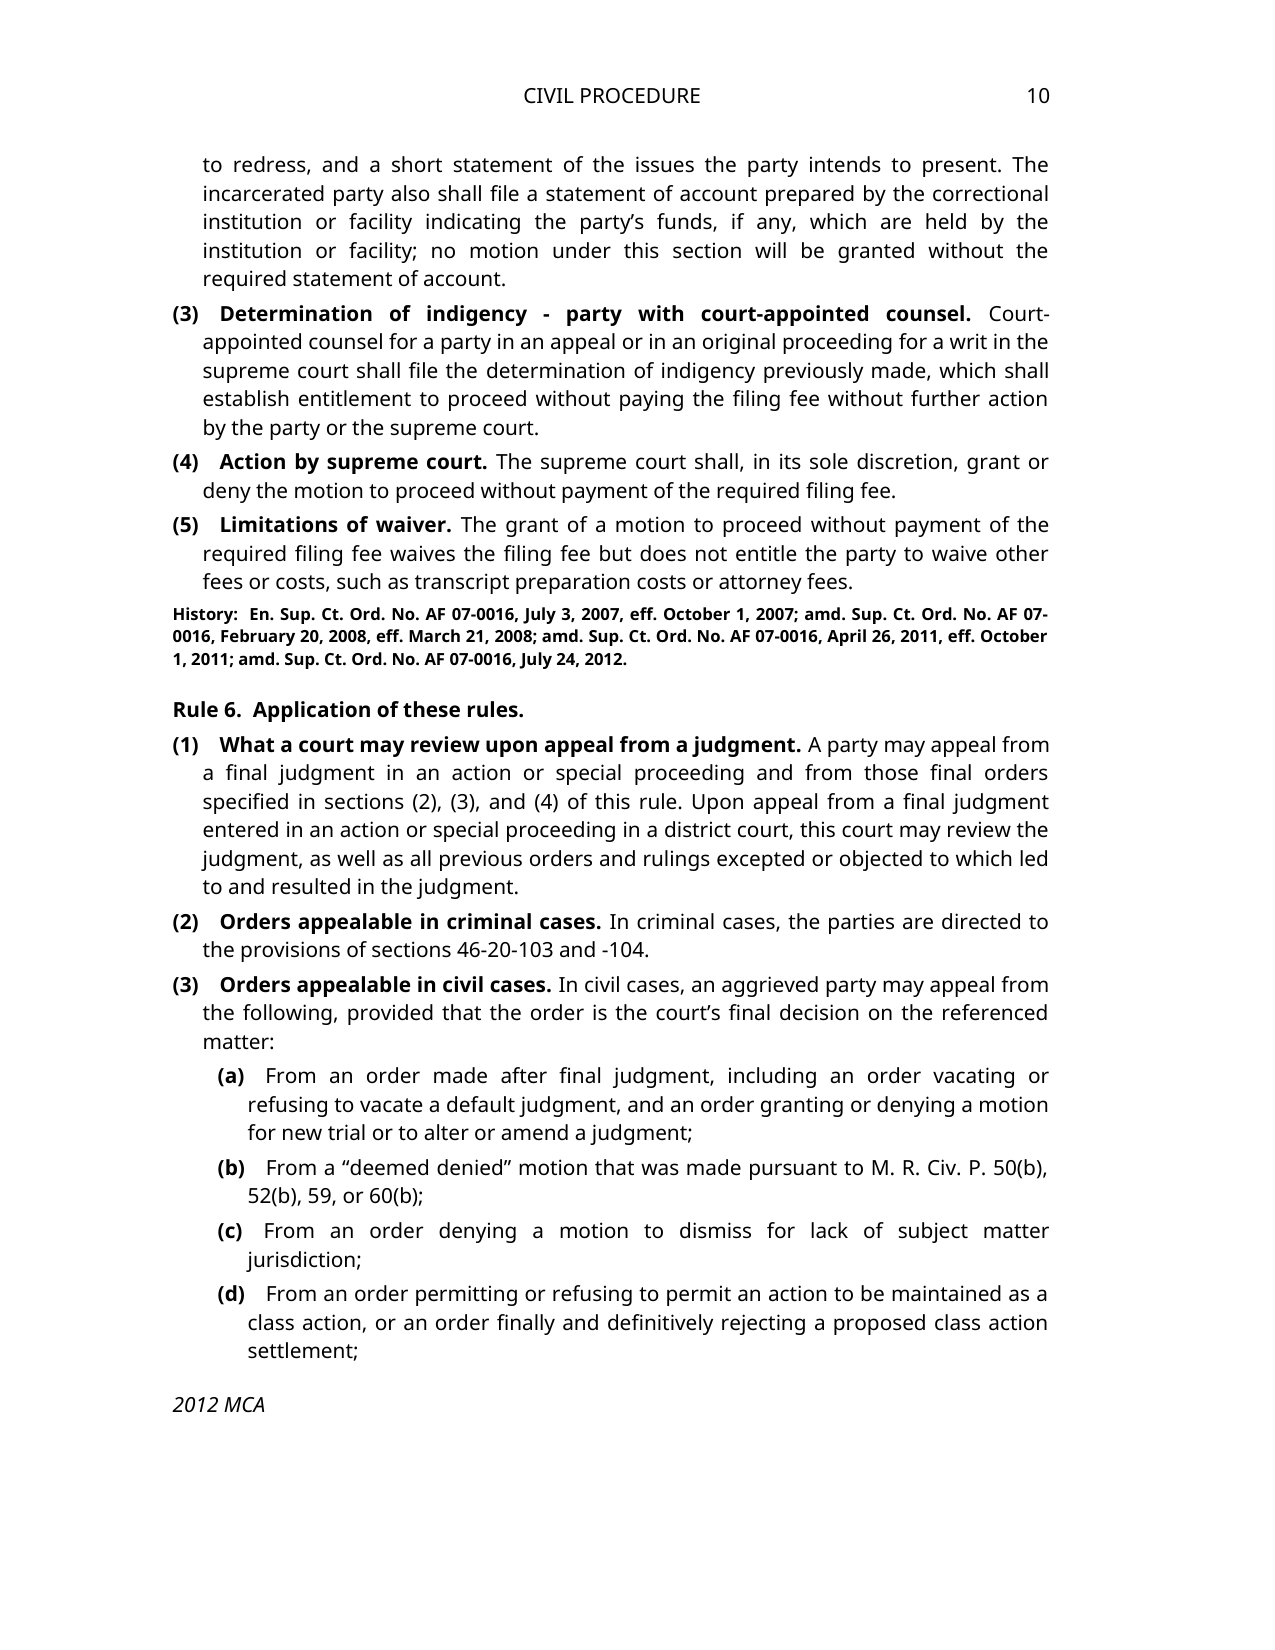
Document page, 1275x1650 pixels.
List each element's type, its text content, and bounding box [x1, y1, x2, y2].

text History: En. Sup. Ct. Ord. No. AF 07-0016, July 3, 2007, eff. October 1, 2007; amd. Sup. Ct. Ord. No. AF 07-0016, February 20, 2008, eff. March 21, 2008; amd. Sup. Ct. Ord. No. AF 07-0016, April 26, 2011, eff. October 1, 2011; amd. Sup. Ct. Ord. No. AF 07-0016, July 24, 2012. [172, 602, 1050, 670]
text (4) Action by supreme court. The supreme court shall, in its sole discretion, grant or deny the motion to proceed without payment of the required filing fee. [172, 447, 1050, 504]
text Rule 6. Application of these rules. [172, 695, 1050, 724]
text (1) What a court may review upon appeal from a judgment. A party may appeal from a final judgment in an action or special proceeding and from those final orders specified in sections (2), (3), and (4) of this rule. Upon appeal from a final judgment entered in an action or special proceeding in a district court, this court may review the judgment, as well as all previous orders and rulings excepted or objected to which led to and resulted in the judgment. [172, 730, 1050, 901]
text (a) From an order made after final judgment, including an order vacating or refusing to vacate a default judgment, and an order granting or denying a motion for new trial or to alter or amend a judgment; [217, 1062, 1050, 1147]
text (c) From an order denying a motion to dismiss for lack of subject matter jurisdiction; [217, 1216, 1050, 1273]
text (b) From a “deemed denied” motion that was made pursuant to M. R. Civ. P. 50(b), 52(b), 59, or 60(b); [217, 1153, 1050, 1210]
text (3) Orders appealable in civil cases. In civil cases, an aggrieved party may appeal from the following, provided that the order is the court’s final decision on the referenced matter: [172, 970, 1050, 1055]
text (5) Limitations of waiver. The grant of a motion to proceed without payment of the required filing fee waives the filing fee but does not entitle the party to waive other fees or costs, such as transcript preparation costs or attorney fees. [172, 511, 1050, 596]
text (2) Orders appealable in criminal cases. In criminal cases, the parties are directed to the provisions of sections 46-20-103 and -104. [172, 907, 1050, 964]
text (3) Determination of indigency - party with court-appointed counsel. Court-appointed counsel for a party in an appeal or in an original proceeding for a writ in the supreme court shall file the determination of indigency previously made, which shall establish entitlement to proceed without paying the filing fee without further action by the party or the supreme court. [172, 299, 1050, 441]
text (d) From an order permitting or refusing to permit an action to be maintained as a class action, or an order finally and definitively rejecting a proposed class action settlement; [217, 1279, 1050, 1365]
